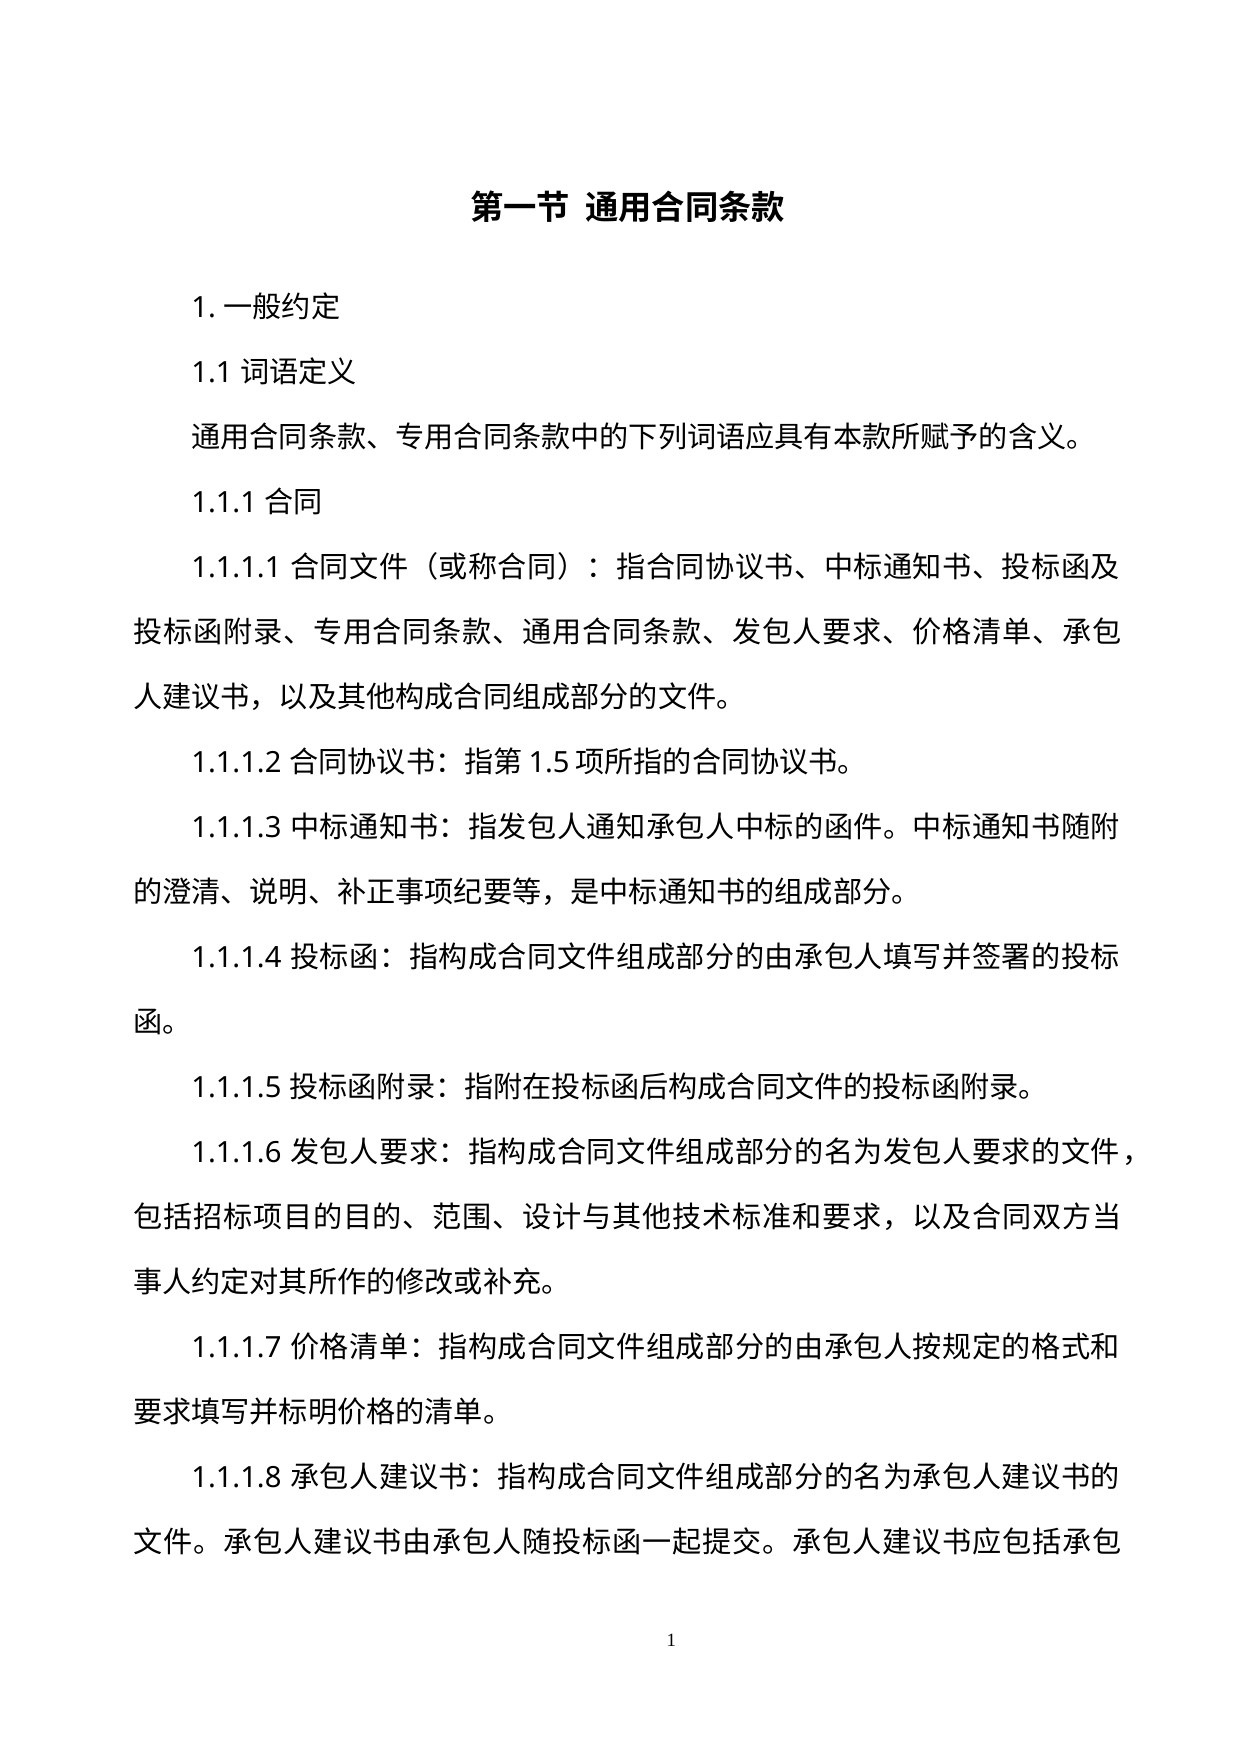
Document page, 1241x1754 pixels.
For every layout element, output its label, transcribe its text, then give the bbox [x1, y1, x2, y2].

text 1.1 词语定义 [133, 337, 1122, 402]
text 1.1.1 合同 [133, 467, 1122, 532]
text 第一节 通用合同条款 [133, 172, 1122, 237]
text 1.1.1.1 合同文件（或称合同）：指合同协议书、中标通知书、投标函及投标函附录、专用合同条款、通用合同条款、发包人要求、价格清单、承包人建议书，以及其他构成合同组成部分的文件。 [133, 532, 1122, 727]
text 1.1.1.4 投标函：指构成合同文件组成部分的由承包人填写并签署的投标函。 [133, 922, 1122, 1052]
text 1.1.1.7 价格清单：指构成合同文件组成部分的由承包人按规定的格式和要求填写并标明价格的清单。 [133, 1312, 1122, 1442]
text 1.1.1.8 承包人建议书：指构成合同文件组成部分的名为承包人建议书的文件。承包人建议书由承包人随投标函一起提交。承包人建议书应包括承包人的设计图纸及相应说明等设计文件。 [133, 1442, 1122, 1572]
text 1. 一般约定 [133, 272, 1122, 337]
text 1.1.1.2 合同协议书：指第1.5项所指的合同协议书。 [133, 727, 1122, 792]
text 通用合同条款、专用合同条款中的下列词语应具有本款所赋予的含义。 [133, 402, 1122, 467]
text 1.1.1.5 投标函附录：指附在投标函后构成合同文件的投标函附录。 [133, 1052, 1122, 1117]
text 1.1.1.3 中标通知书：指发包人通知承包人中标的函件。中标通知书随附的澄清、说明、补正事项纪要等，是中标通知书的组成部分。 [133, 792, 1122, 922]
text 1.1.1.6 发包人要求：指构成合同文件组成部分的名为发包人要求的文件，包括招标项目的目的、范围、设计与其他技术标准和要求，以及合同双方当事人约定对其所作的修改或补充。 [133, 1117, 1122, 1312]
